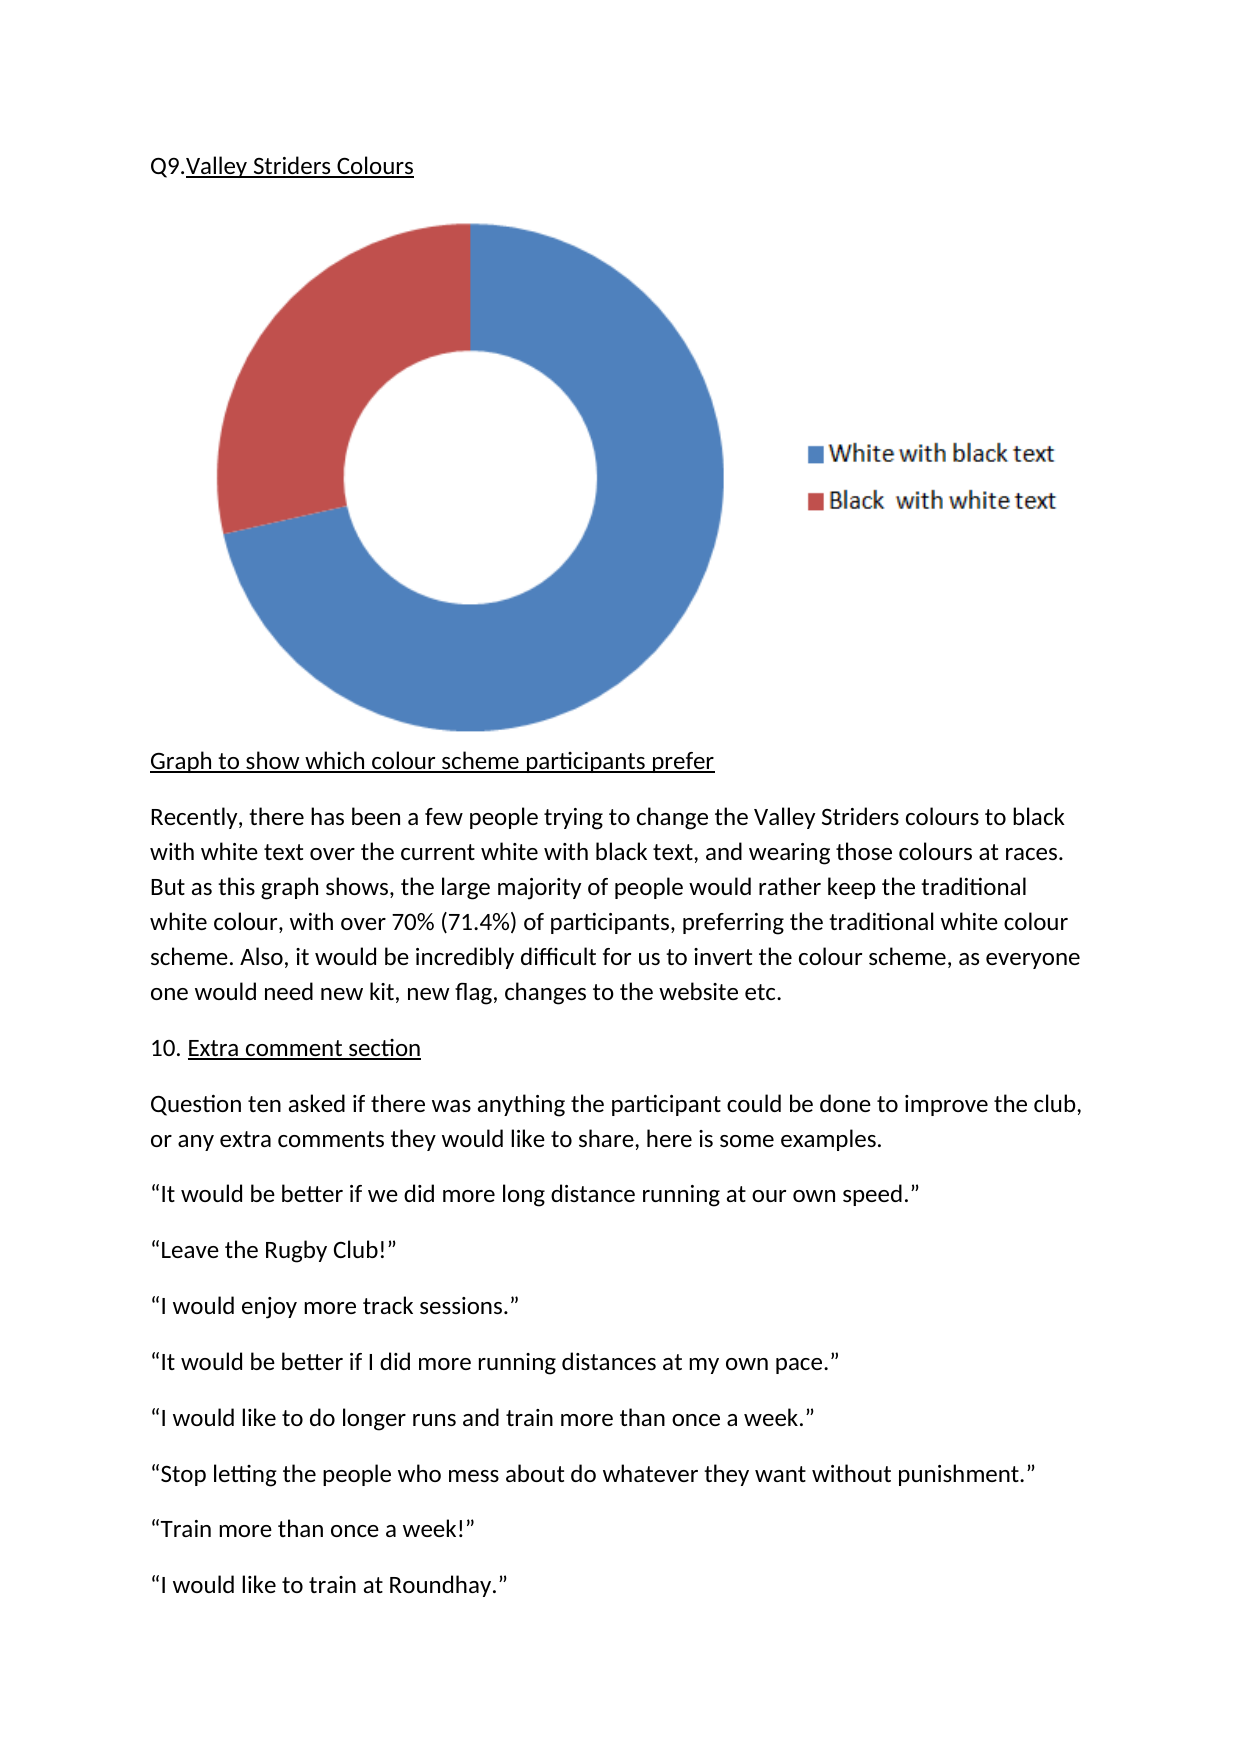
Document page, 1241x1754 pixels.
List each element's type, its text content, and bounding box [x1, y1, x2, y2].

text “It would be better if we did more long distance running at our own speed.” [150, 1179, 1090, 1209]
text Q9.Valley Striders Colours [150, 150, 1090, 181]
text “Train more than once a week!” [150, 1514, 1090, 1544]
text “Stop letting the people who mess about do whatever they want without punishment.” [150, 1458, 1090, 1488]
text “I would enjoy more track sessions.” [150, 1290, 1090, 1321]
text Recently, there has been a few people trying to change the Valley Striders colours to black with white text over the current white with black text, and wearing those colours at races. But as this graph shows, the large majority of people would rather keep the traditional white colour, with over 70% (71.4%) of participants, preferring the traditional white colour scheme. Also, it would be incredibly difficult for us to invert the colour scheme, as everyone one would need new kit, new flag, changes to the website etc. [150, 801, 1090, 1007]
text 10. Extra comment section [150, 1032, 1090, 1062]
text “I would like to do longer runs and train more than once a week.” [150, 1402, 1090, 1432]
text “It would be better if I did more running distances at my own pace.” [150, 1346, 1090, 1377]
text “I would like to train at Roundhay.” [150, 1569, 1090, 1600]
text Question ten asked if there was anything the participant could be done to improve the club, or any extra comments they would like to share, here is some examples. [150, 1088, 1090, 1153]
picture [150, 205, 1068, 741]
text “Leave the Rugby Club!” [150, 1234, 1090, 1265]
